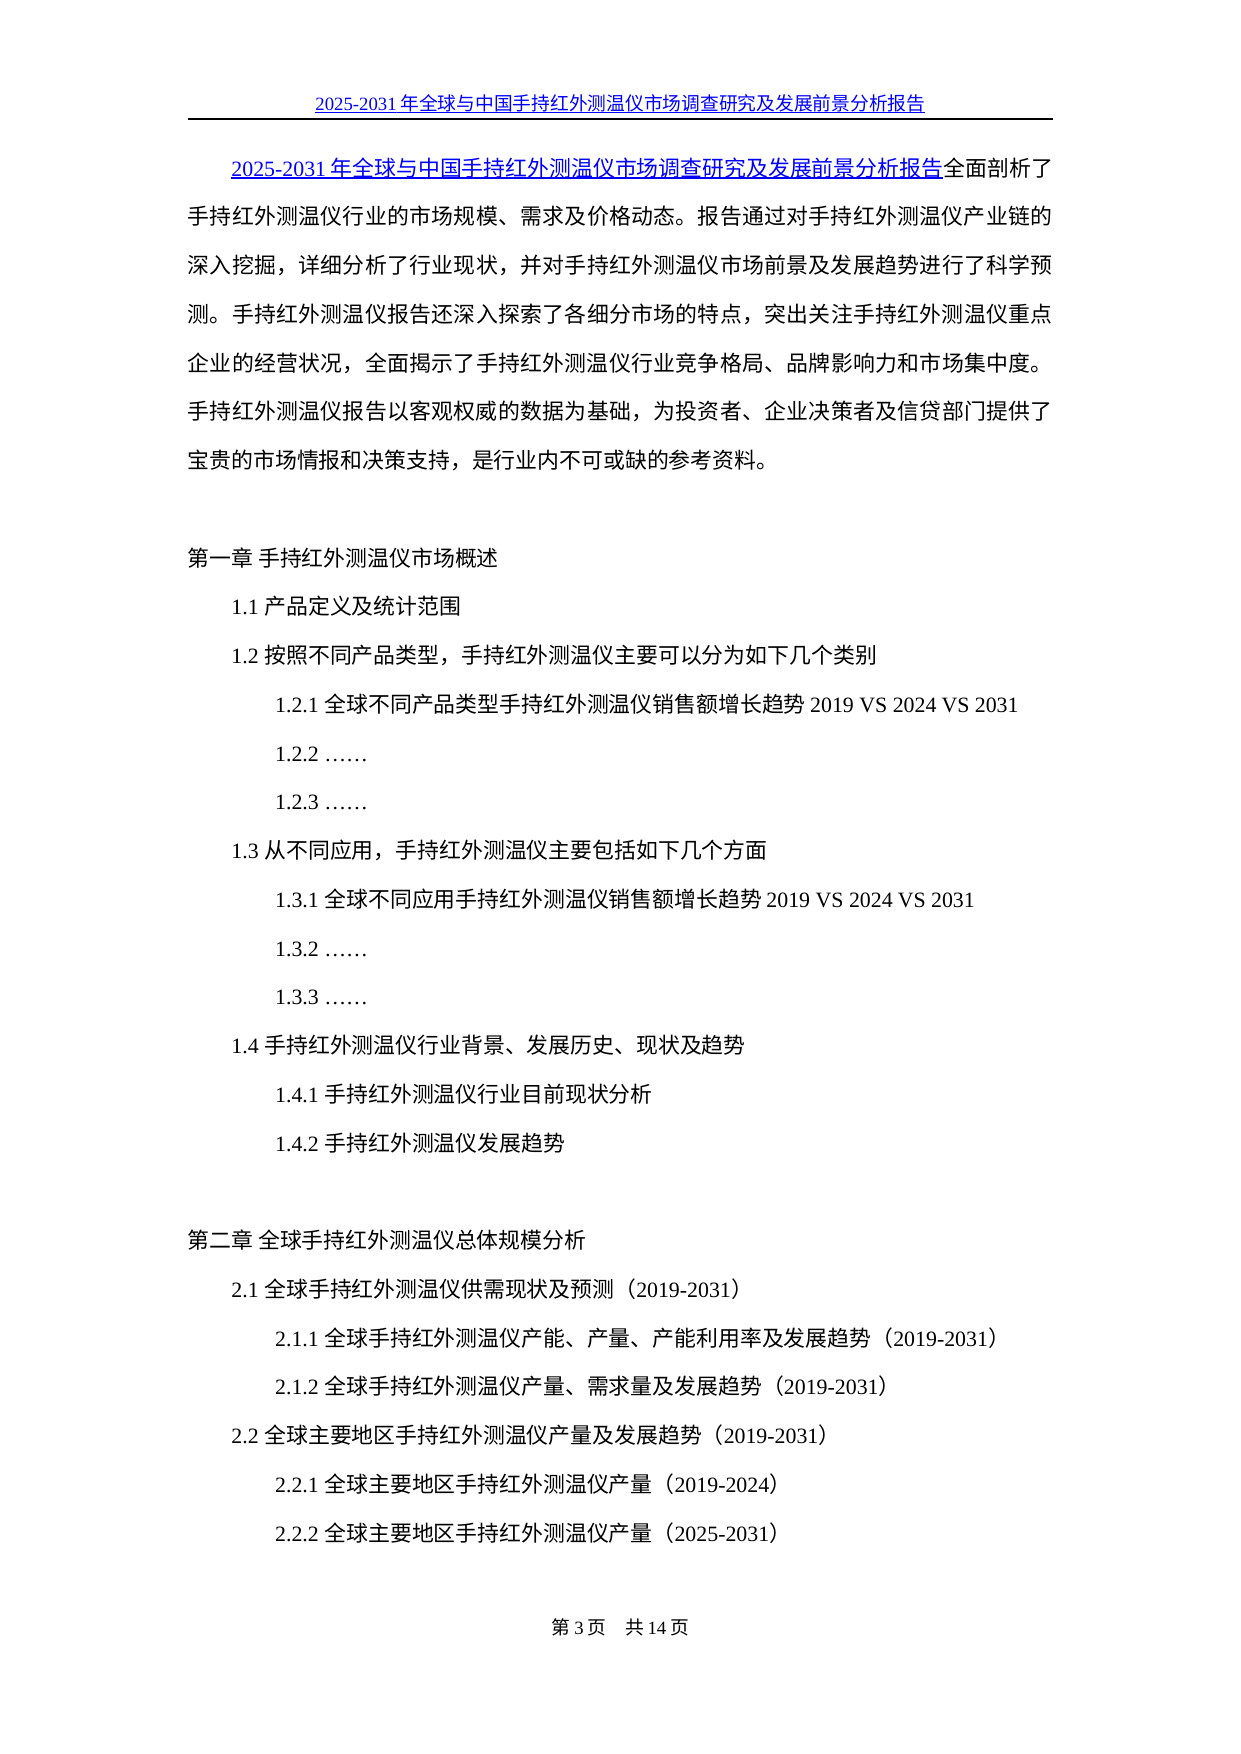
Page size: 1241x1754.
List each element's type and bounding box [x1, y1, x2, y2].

text [187, 150, 1053, 1548]
